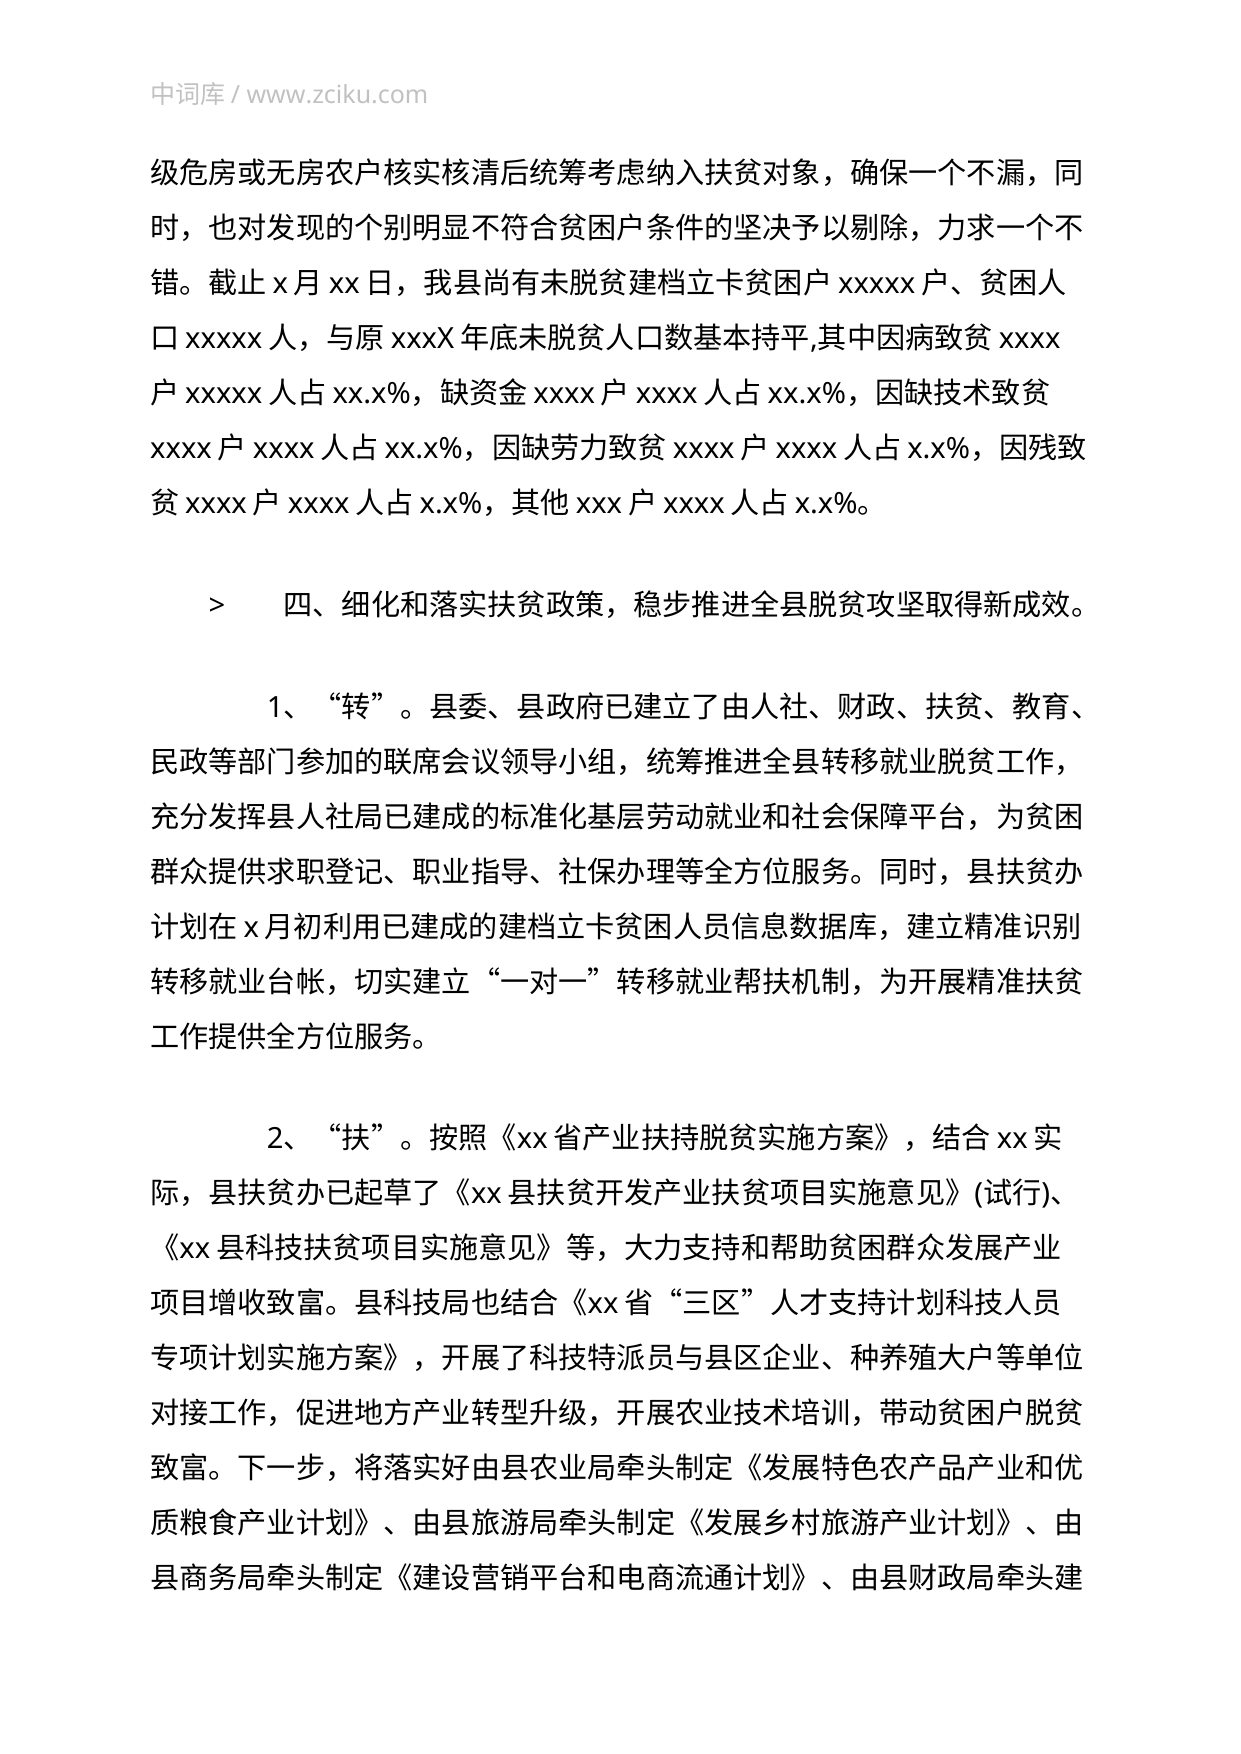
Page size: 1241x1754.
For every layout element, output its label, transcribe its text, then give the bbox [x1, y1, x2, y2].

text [150, 150, 1090, 522]
text > 四、细化和落实扶贫政策，稳步推进全县脱贫攻坚取得新成效。 [150, 582, 1090, 624]
text 1、“转”。县委、县政府已建立了由人社、财政、扶贫、教育、民政等部门参加的联席会议领导小组，统筹推进全县转移就业脱贫工作，充分发挥县人社局已建成的标准化基层劳动就业和社会保障平台，为贫困群众提供求职登记、职业指导、社保办理等全方位服务。同时，县扶贫办计划在x月初利用已建成的建档立卡贫困人员信息数据库，建立精准识别转移就业台帐，切实建立“一对一”转移就业帮扶机制，为开展精准扶贫工作提供全方位服务。 [150, 684, 1090, 1056]
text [150, 1115, 1090, 1597]
